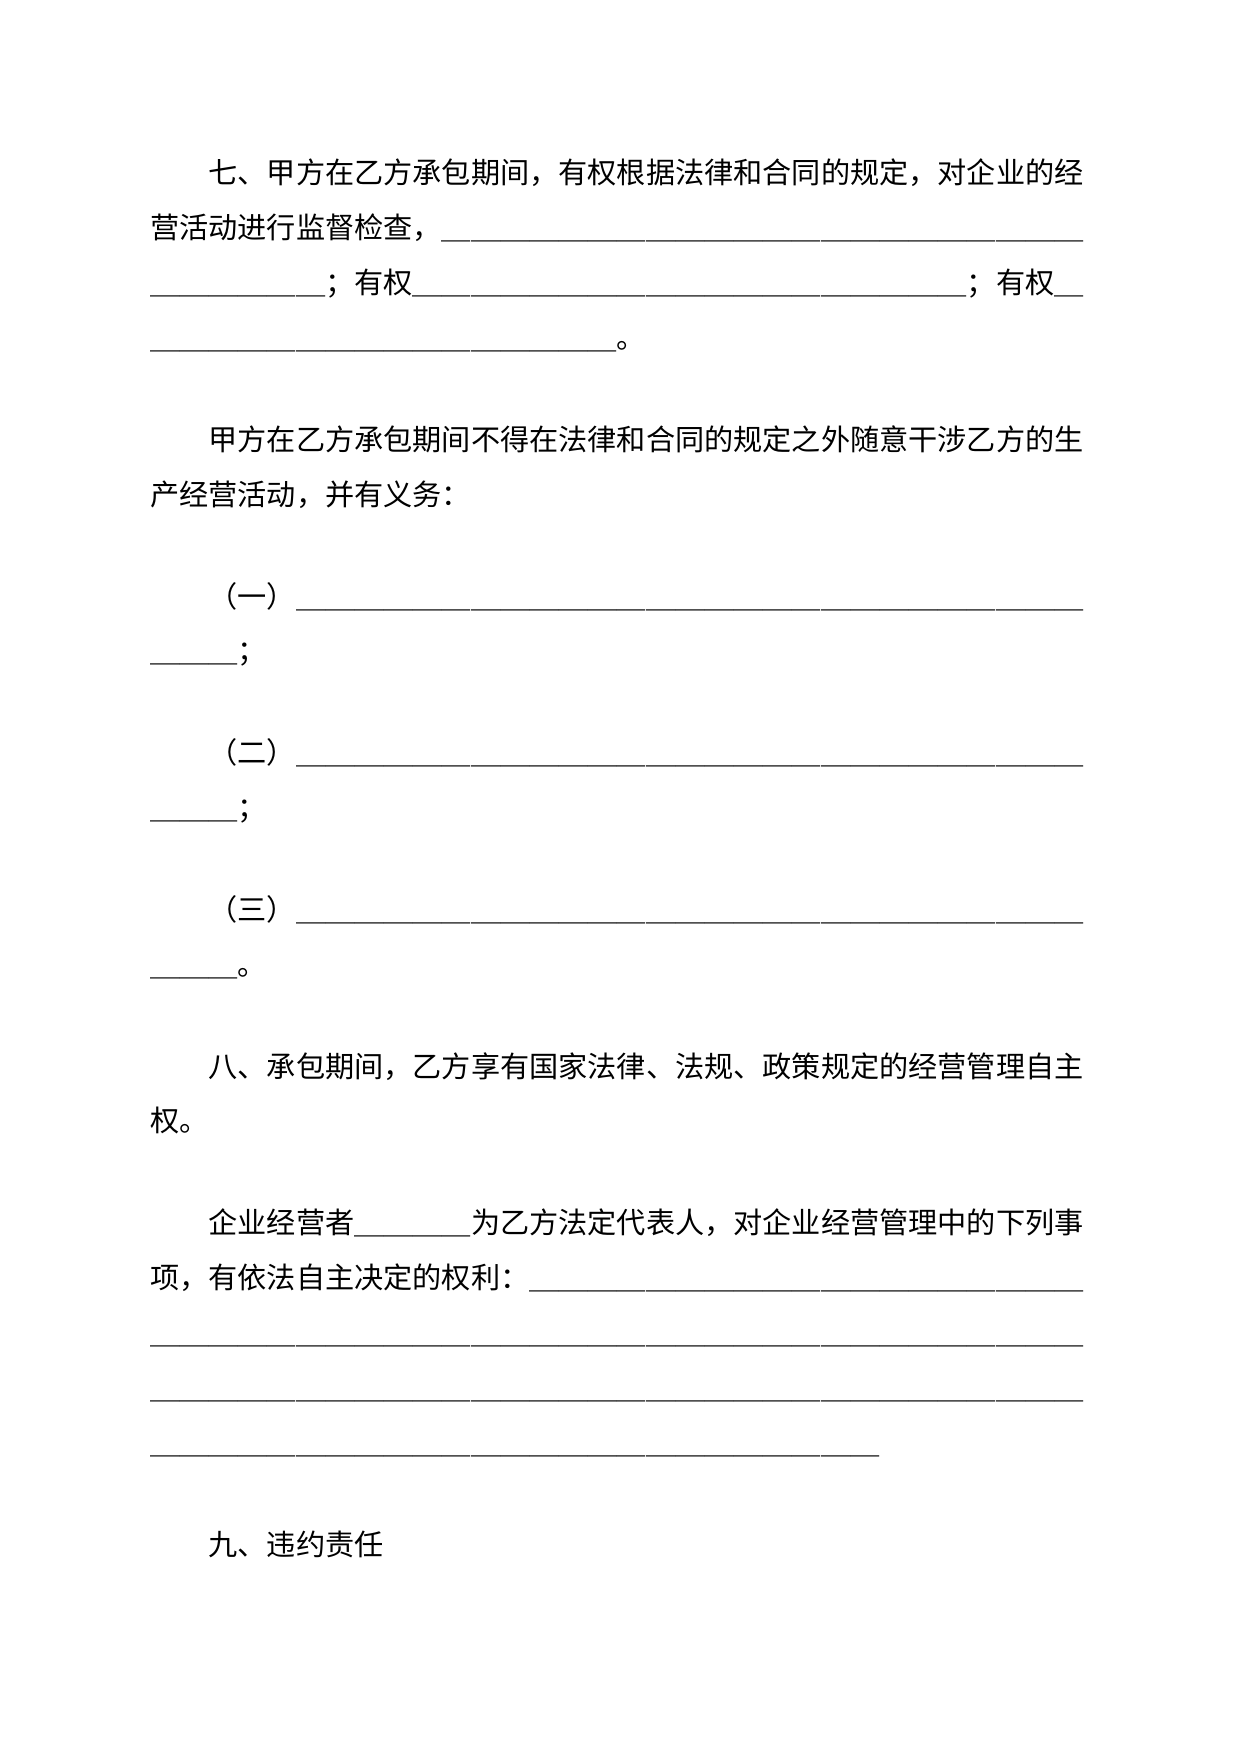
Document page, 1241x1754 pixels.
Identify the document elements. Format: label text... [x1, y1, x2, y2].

text （二）＿＿＿＿＿＿＿＿＿＿＿＿＿＿＿＿＿＿＿＿＿＿＿＿＿＿＿＿＿＿； [150, 730, 1090, 827]
text 企业经营者＿＿＿＿为乙方法定代表人，对企业经营管理中的下列事项，有依法自主决定的权利：＿＿＿＿＿＿＿＿＿＿＿＿＿＿＿＿＿＿＿＿＿＿＿＿＿＿＿＿＿＿＿＿＿＿＿＿＿＿＿＿＿＿＿＿＿＿＿＿＿＿＿＿＿＿＿＿＿＿＿＿＿＿＿＿＿＿＿＿＿＿＿＿＿＿＿＿＿＿＿＿＿＿＿＿＿＿＿＿＿＿＿＿＿＿＿＿＿＿＿＿＿＿＿＿＿＿＿＿ [150, 1200, 1090, 1462]
text 甲方在乙方承包期间不得在法律和合同的规定之外随意干涉乙方的生产经营活动，并有义务： [150, 416, 1090, 514]
text （一）＿＿＿＿＿＿＿＿＿＿＿＿＿＿＿＿＿＿＿＿＿＿＿＿＿＿＿＿＿＿； [150, 573, 1090, 670]
text 八、承包期间，乙方享有国家法律、法规、政策规定的经营管理自主权。 [150, 1043, 1090, 1140]
text （三）＿＿＿＿＿＿＿＿＿＿＿＿＿＿＿＿＿＿＿＿＿＿＿＿＿＿＿＿＿＿。 [150, 886, 1090, 984]
text 九、违约责任 [150, 1521, 1090, 1563]
text 七、甲方在乙方承包期间，有权根据法律和合同的规定，对企业的经营活动进行监督检查，＿＿＿＿＿＿＿＿＿＿＿＿＿＿＿＿＿＿＿＿＿＿＿＿＿＿＿＿；有权＿＿＿＿＿＿＿＿＿＿＿＿＿＿＿＿＿＿＿；有权＿＿＿＿＿＿＿＿＿＿＿＿＿＿＿＿＿。 [150, 150, 1090, 357]
